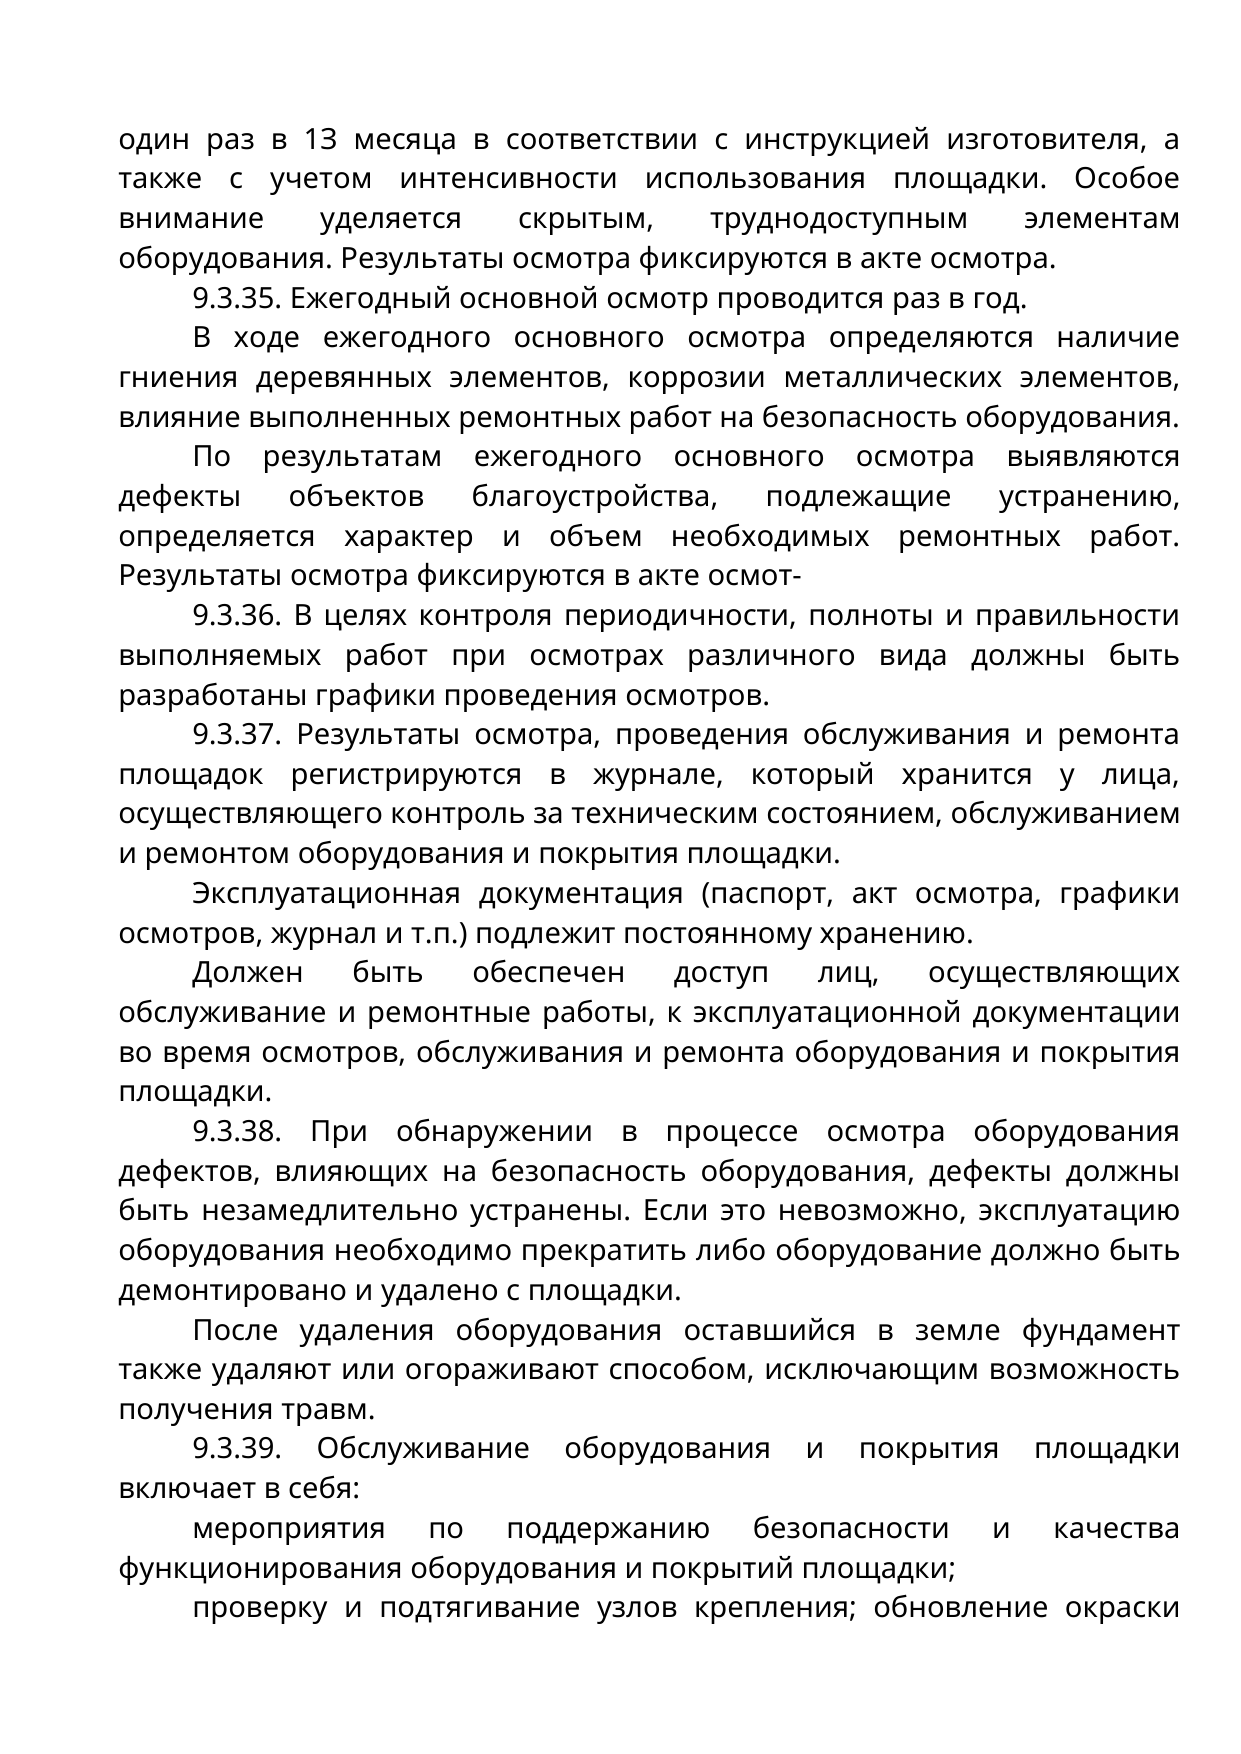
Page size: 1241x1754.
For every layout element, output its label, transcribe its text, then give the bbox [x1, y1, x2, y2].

text В ходе ежегодного основного осмотра определяются наличие гниения деревянных элементов, коррозии металлических элементов, влияние выполненных ремонтных работ на безопасность оборудования. [118, 317, 1181, 436]
text 9.3.38. При обнаружении в процессе осмотра оборудования дефектов, влияющих на безопасность оборудования, дефекты должны быть незамедлительно устранены. Если это невозможно, эксплуатацию оборудования необходимо прекратить либо оборудование должно быть демонтировано и удалено с площадки. [118, 1110, 1181, 1309]
text После удаления оборудования оставшийся в земле фундамент также удаляют или огораживают способом, исключающим возможность получения травм. [118, 1309, 1181, 1428]
text 9.3.39. Обслуживание оборудования и покрытия площадки включает в себя: [118, 1428, 1181, 1507]
text мероприятия по поддержанию безопасности и качества функционирования оборудования и покрытий площадки; [118, 1507, 1181, 1587]
text По результатам ежегодного основного осмотра выявляются дефекты объектов благоустройства, подлежащие устранению, определяется характер и объем необходимых ремонтных работ. Результаты осмотра фиксируются в акте осмот- [118, 436, 1181, 594]
text Эксплуатационная документация (паспорт, акт осмотра, графики осмотров, журнал и т.п.) подлежит постоянному хранению. [118, 872, 1181, 952]
text Должен быть обеспечен доступ лиц, осуществляющих обслуживание и ремонтные работы, к эксплуатационной документации во время осмотров, обслуживания и ремонта оборудования и покрытия площадки. [118, 952, 1181, 1110]
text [118, 118, 1181, 277]
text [118, 1587, 1181, 1626]
text 9.3.37. Результаты осмотра, проведения обслуживания и ремонта площадок регистрируются в журнале, который хранится у лица, осуществляющего контроль за техническим состоянием, обслуживанием и ремонтом оборудования и покрытия площадки. [118, 713, 1181, 872]
text 9.3.35. Ежегодный основной осмотр проводится раз в год. [118, 277, 1181, 317]
text 9.3.36. В целях контроля периодичности, полноты и правильности выполняемых работ при осмотрах различного вида должны быть разработаны графики проведения осмотров. [118, 594, 1181, 713]
